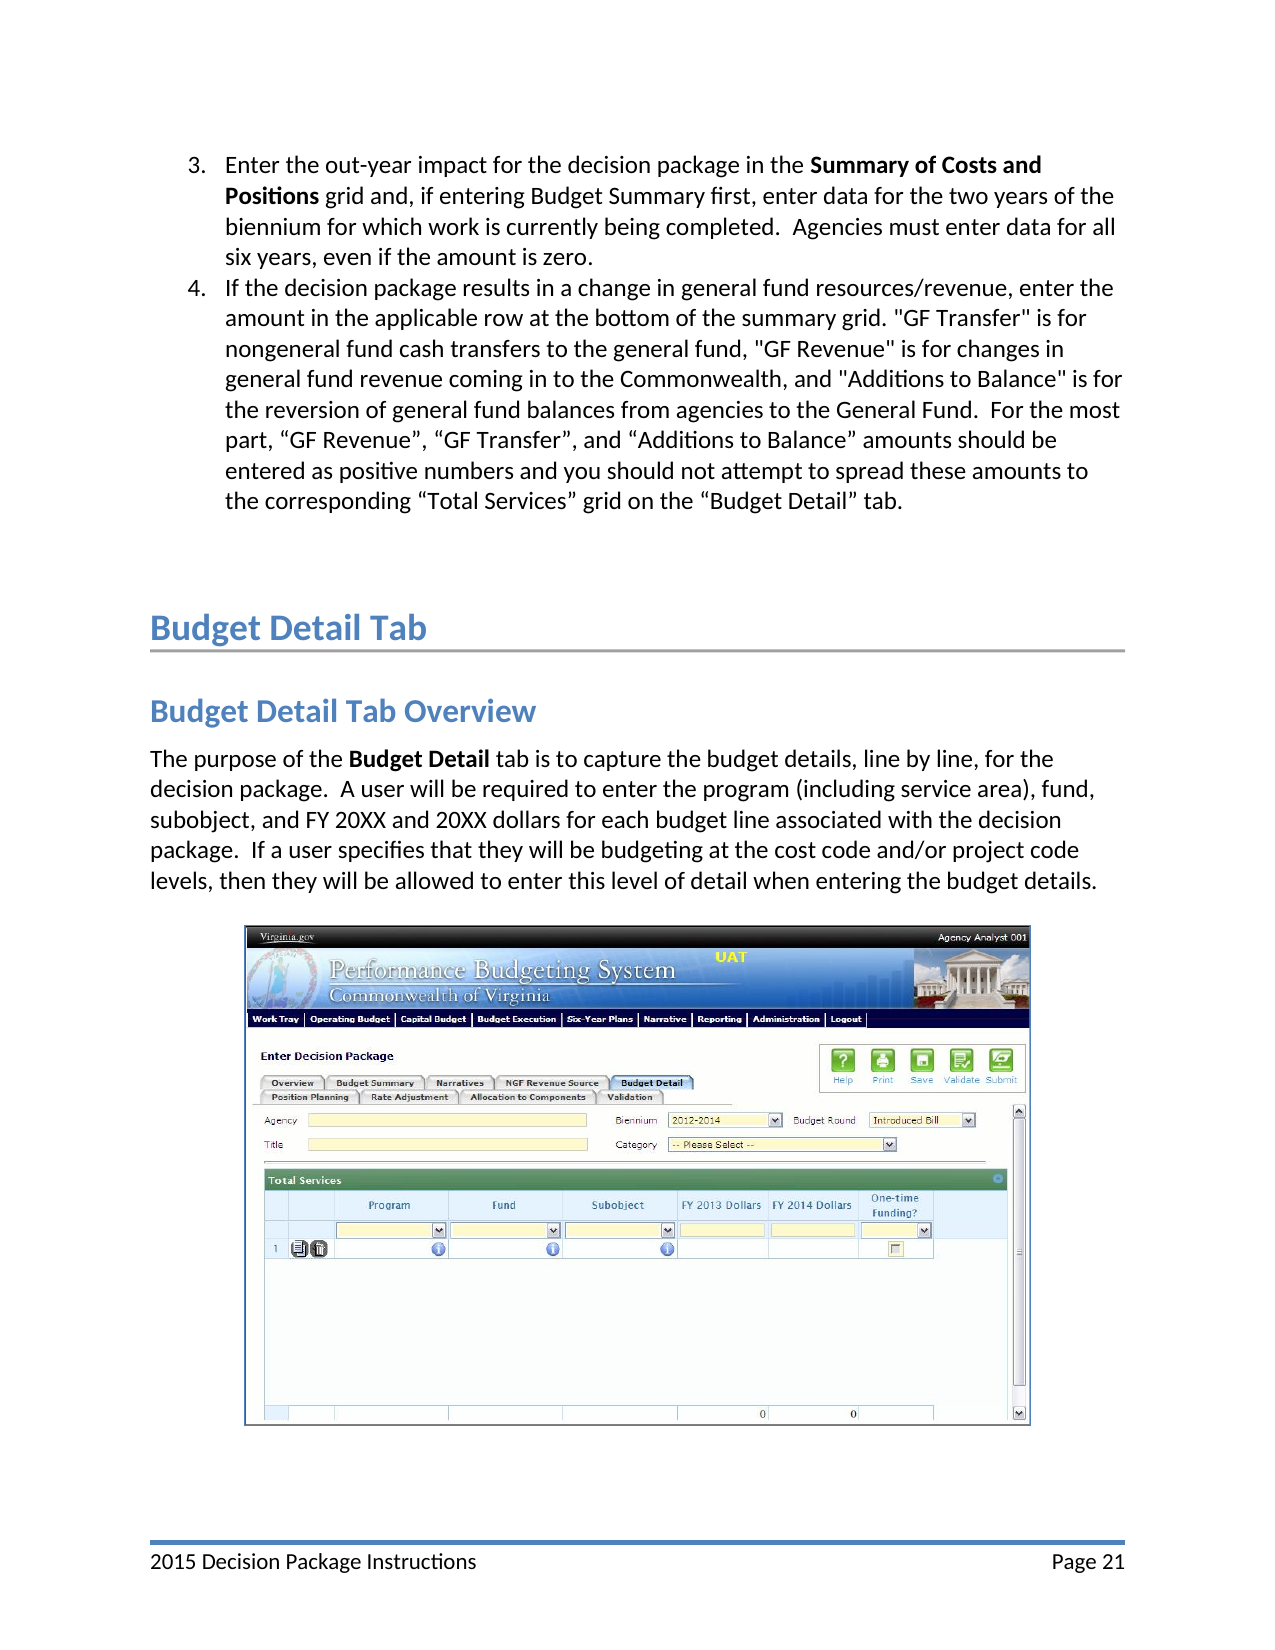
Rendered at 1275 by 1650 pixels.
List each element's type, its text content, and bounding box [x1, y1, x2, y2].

list Enter the out-year impact for the decision package in the Summary of Costs and Positions grid and, if entering Budget Summary first, enter data for the two years of the biennium for which work is currently being completed. Agencies must enter data for all six years, even if the amount is zero. [187, 150, 1125, 272]
subtitle Budget Detail Tab Overview [150, 690, 1125, 731]
list If the decision package results in a change in general fund resources/revenue, enter the amount in the applicable row at the bottom of the summary grid. "GF Transfer" is for nongeneral fund cash transfers to the general fund, "GF Revenue" is for changes in general fund revenue coming in to the Commonwealth, and "Additions to Balance" is for the reversion of general fund balances from agencies to the General Fund. For the most part, “GF Revenue”, “GF Transfer”, and “Additions to Balance” amounts should be entered as positive numbers and you should not attempt to spread these amounts to the corresponding “Total Services” grid on the “Budget Detail” tab. [187, 272, 1125, 516]
text Budget Detail Tab [150, 603, 1125, 649]
picture [245, 926, 1030, 1425]
text The purpose of the Budget Detail tab is to capture the budget details, line by line, for the decision package. A user will be required to enter the program (including service area), fund, subobject, and FY 20XX and 20XX dollars for each budget line associated with the decision package. If a user specifies that they will be budgeting at the cost code and/or project code levels, then they will be allowed to enter this level of detail when entering the budget details. [150, 743, 1125, 896]
